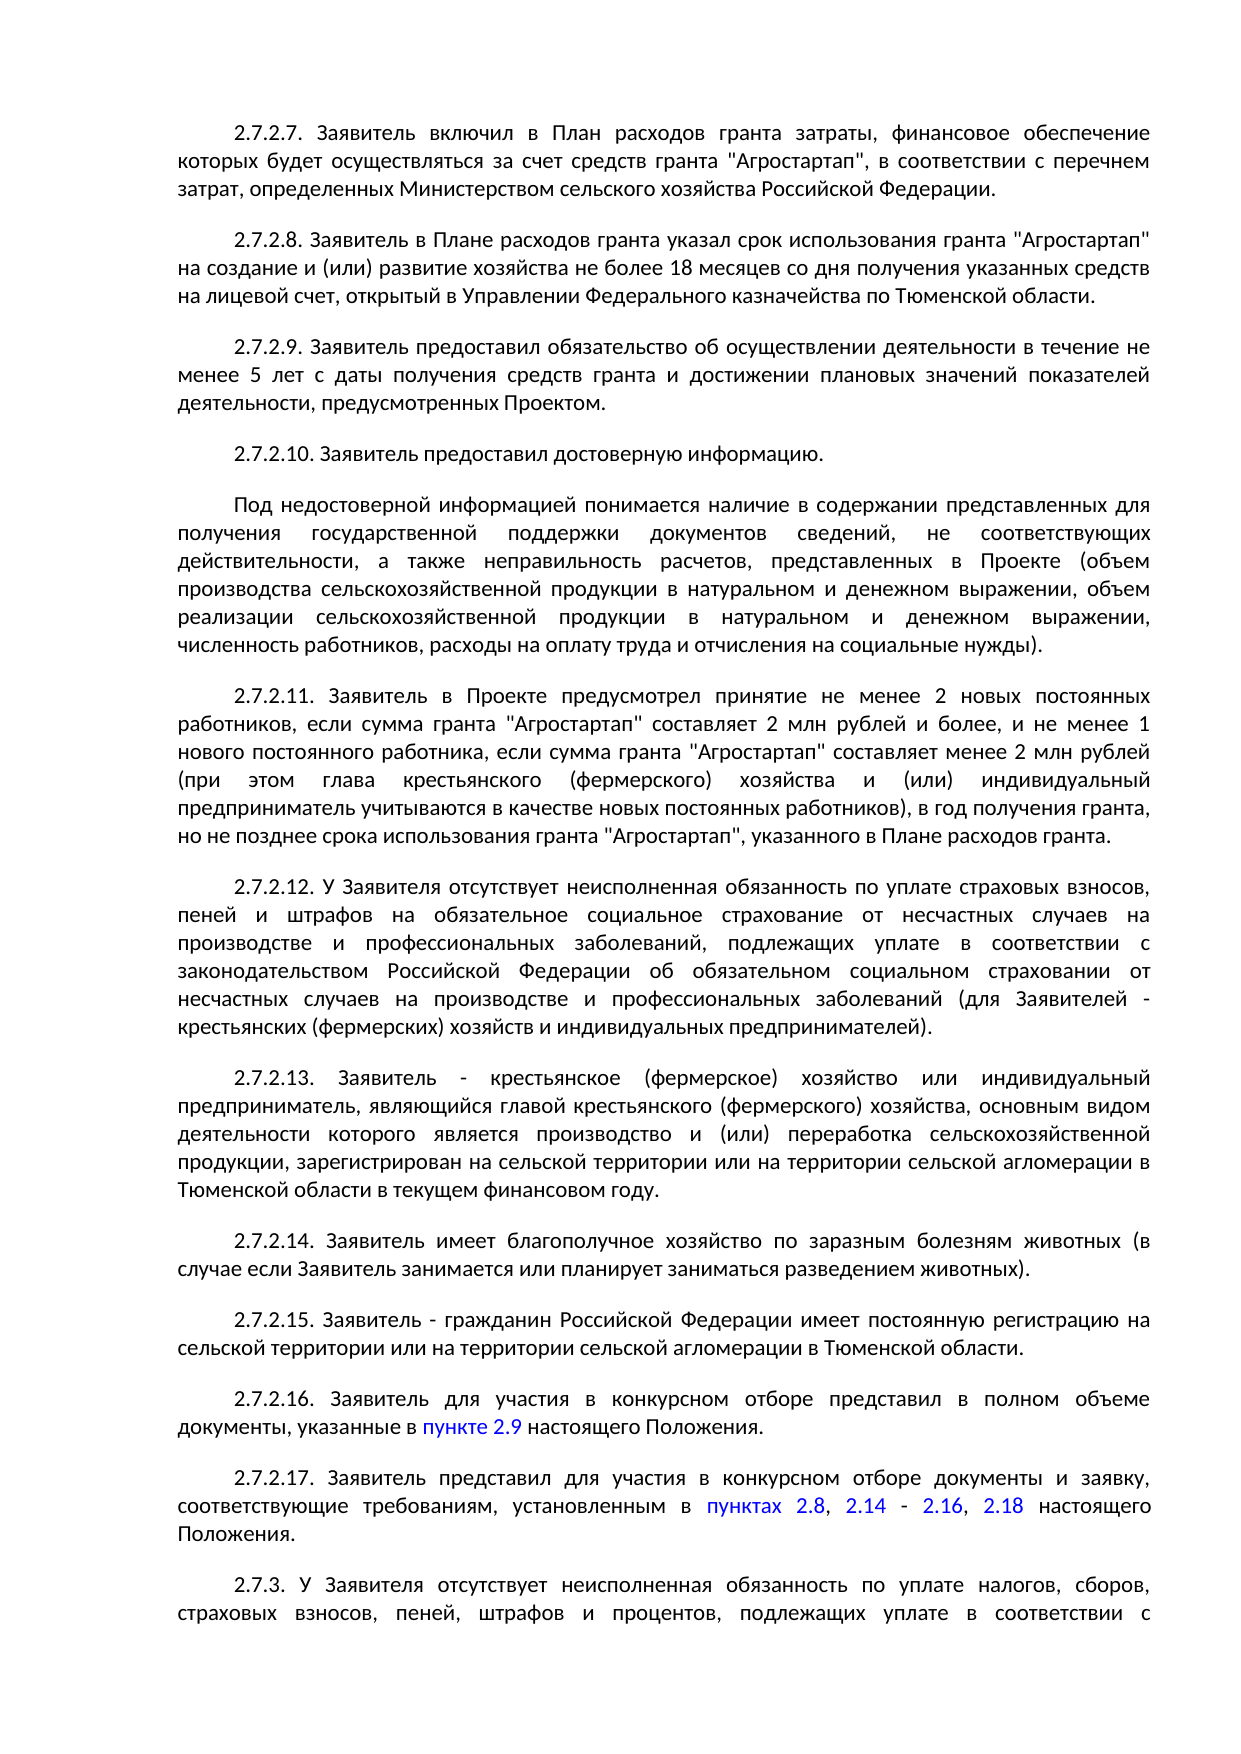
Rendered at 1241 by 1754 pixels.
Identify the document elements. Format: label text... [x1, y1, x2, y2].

text 2.7.2.8. Заявитель в Плане расходов гранта указал срок использования гранта "Агростартап" на создание и (или) развитие хозяйства не более 18 месяцев со дня получения указанных средств на лицевой счет, открытый в Управлении Федерального казначейства по Тюменской области. [177, 225, 1152, 309]
text 2.7.2.16. Заявитель для участия в конкурсном отборе представил в полном объеме документы, указанные в пункте 2.9 настоящего Положения. [177, 1384, 1152, 1440]
text 2.7.2.10. Заявитель предоставил достоверную информацию. [177, 439, 1152, 467]
text 2.7.2.14. Заявитель имеет благополучное хозяйство по заразным болезням животных (в случае если Заявитель занимается или планирует заниматься разведением животных). [177, 1226, 1152, 1282]
text 2.7.2.13. Заявитель - крестьянское (фермерское) хозяйство или индивидуальный предприниматель, являющийся главой крестьянского (фермерского) хозяйства, основным видом деятельности которого является производство и (или) переработка сельскохозяйственной продукции, зарегистрирован на сельской территории или на территории сельской агломерации в Тюменской области в текущем финансовом году. [177, 1063, 1152, 1203]
text 2.7.2.11. Заявитель в Проекте предусмотрел принятие не менее 2 новых постоянных работников, если сумма гранта "Агростартап" составляет 2 млн рублей и более, и не менее 1 нового постоянного работника, если сумма гранта "Агростартап" составляет менее 2 млн рублей (при этом глава крестьянского (фермерского) хозяйства и (или) индивидуальный предприниматель учитываются в качестве новых постоянных работников), в год получения гранта, но не позднее срока использования гранта "Агростартап", указанного в Плане расходов гранта. [177, 681, 1152, 849]
text 2.7.2.17. Заявитель представил для участия в конкурсном отборе документы и заявку, соответствующие требованиям, установленным в пунктах 2.8, 2.14 - 2.16, 2.18 настоящего Положения. [177, 1463, 1152, 1547]
text 2.7.2.12. У Заявителя отсутствует неисполненная обязанность по уплате страховых взносов, пеней и штрафов на обязательное социальное страхование от несчастных случаев на производстве и профессиональных заболеваний, подлежащих уплате в соответствии с законодательством Российской Федерации об обязательном социальном страховании от несчастных случаев на производстве и профессиональных заболеваний (для Заявителей - крестьянских (фермерских) хозяйств и индивидуальных предпринимателей). [177, 872, 1152, 1040]
text 2.7.2.15. Заявитель - гражданин Российской Федерации имеет постоянную регистрацию на сельской территории или на территории сельской агломерации в Тюменской области. [177, 1305, 1152, 1361]
text 2.7.2.7. Заявитель включил в План расходов гранта затраты, финансовое обеспечение которых будет осуществляться за счет средств гранта "Агростартап", в соответствии с перечнем затрат, определенных Министерством сельского хозяйства Российской Федерации. [177, 118, 1152, 202]
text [177, 1570, 1152, 1626]
text Под недостоверной информацией понимается наличие в содержании представленных для получения государственной поддержки документов сведений, не соответствующих действительности, а также неправильность расчетов, представленных в Проекте (объем производства сельскохозяйственной продукции в натуральном и денежном выражении, объем реализации сельскохозяйственной продукции в натуральном и денежном выражении, численность работников, расходы на оплату труда и отчисления на социальные нужды). [177, 490, 1152, 658]
text 2.7.2.9. Заявитель предоставил обязательство об осуществлении деятельности в течение не менее 5 лет с даты получения средств гранта и достижении плановых значений показателей деятельности, предусмотренных Проектом. [177, 332, 1152, 416]
